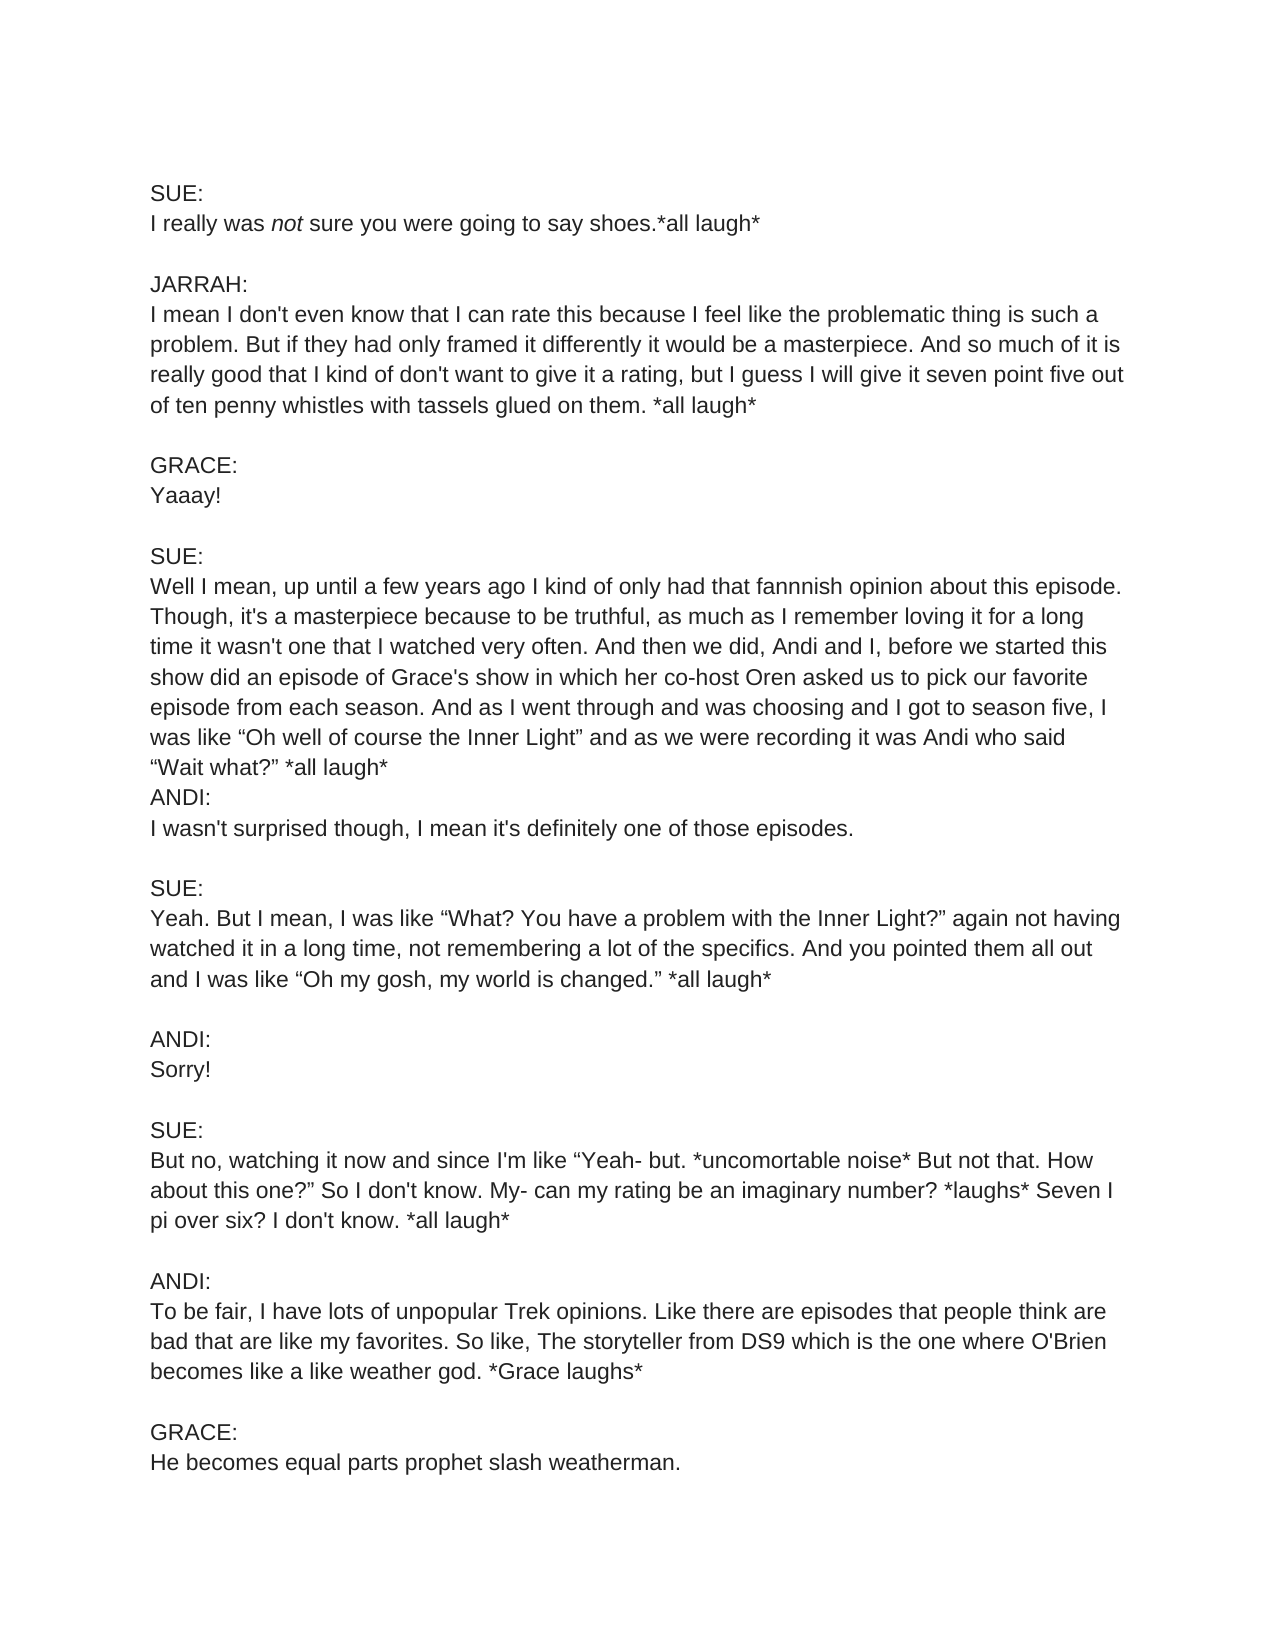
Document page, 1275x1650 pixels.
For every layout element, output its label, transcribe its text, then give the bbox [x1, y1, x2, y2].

text I mean I don't even know that I can rate this because I feel like the problematic thing is such a problem. But if they had only framed it differently it would be a masterpiece. And so much of it is really good that I kind of don't want to give it a rating, but I guess I will give it seven point five out of ten penny whistles with tassels glued on them. *all laugh* [150, 301, 1125, 418]
text SUE: [150, 1117, 1125, 1143]
text I really was not sure you were going to say shoes.*all laugh* [150, 210, 1125, 237]
text ANDI: [150, 1268, 1125, 1294]
text GRACE: [150, 452, 1125, 478]
text Yeah. But I mean, I was like “What? You have a problem with the Inner Light?” again not having watched it in a long time, not remembering a lot of the specifics. And you pointed them all out and I was like “Oh my gosh, my world is changed.” *all laugh* [150, 905, 1125, 992]
text Well I mean, up until a few years ago I kind of only had that fannnish opinion about this episode. Though, it's a masterpiece because to be truthful, as much as I remember loving it for a long time it wasn't one that I watched very often. And then we did, Andi and I, before we started this show did an episode of Grace's show in which her co-host Oren asked us to pick our favorite episode from each season. And as I went through and was choosing and I got to season five, I was like “Oh well of course the Inner Light” and as we were recording it was Andi who said “Wait what?” *all laugh* [150, 573, 1125, 781]
text He becomes equal parts prophet slash weatherman. [150, 1449, 1125, 1475]
text Yaaay! [150, 482, 1125, 509]
text I wasn't surprised though, I mean it's definitely one of those episodes. [150, 814, 1125, 841]
text To be fair, I have lots of unpopular Trek opinions. Like there are episodes that people think are bad that are like my favorites. So like, The storyteller from DS9 which is the one where O'Brien becomes like a like weather god. *Grace laughs* [150, 1298, 1125, 1385]
text SUE: [150, 543, 1125, 569]
text GRACE: [150, 1419, 1125, 1445]
text Sorry! [150, 1056, 1125, 1083]
text SUE: [150, 180, 1125, 207]
text ANDI: [150, 1026, 1125, 1052]
text SUE: [150, 875, 1125, 901]
text ANDI: [150, 784, 1125, 811]
text JARRAH: [150, 271, 1125, 297]
text But no, watching it now and since I'm like “Yeah- but. *uncomortable noise* But not that. How about this one?” So I don't know. My- can my rating be an imaginary number? *laughs* Seven I pi over six? I don't know. *all laugh* [150, 1147, 1125, 1234]
